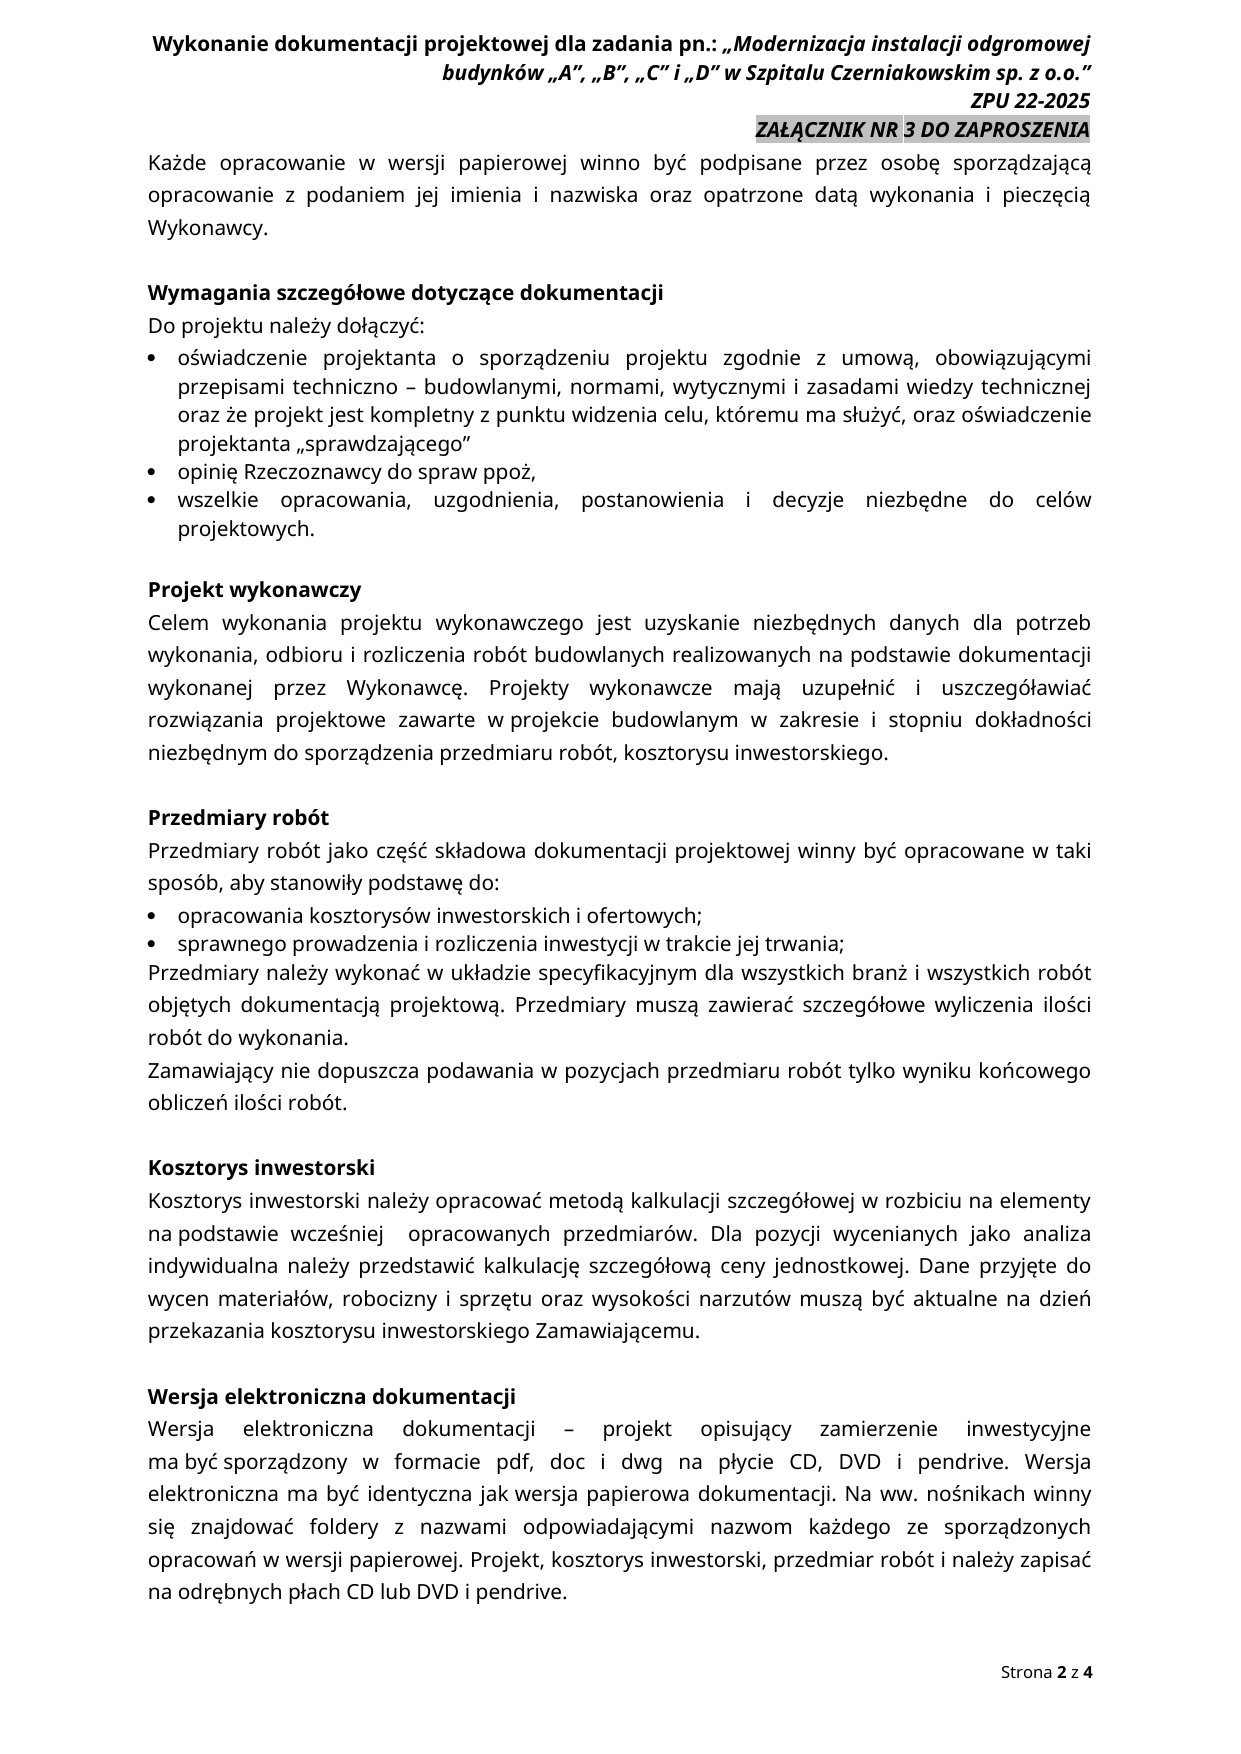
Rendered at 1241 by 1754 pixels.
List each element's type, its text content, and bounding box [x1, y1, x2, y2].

list wszelkie opracowania, uzgodnienia, postanowienia i decyzje niezbędne do celów projektowych. [148, 486, 1092, 542]
text Każde opracowanie w wersji papierowej winno być podpisane przez osobę sporządzającą opracowanie z podaniem jej imienia i nazwiska oraz opatrzone datą wykonania i pieczęcią Wykonawcy. [148, 148, 1092, 241]
text Celem wykonania projektu wykonawczego jest uzyskanie niezbędnych danych dla potrzeb wykonania, odbioru i rozliczenia robót budowlanych realizowanych na podstawie dokumentacji wykonanej przez Wykonawcę. Projekty wykonawcze mają uzupełnić i uszczegóławiać rozwiązania projektowe zawarte w projekcie budowlanym w zakresie i stopniu dokładności niezbędnym do sporządzenia przedmiaru robót, kosztorysu inwestorskiego. [148, 608, 1092, 766]
text Zamawiający nie dopuszcza podawania w pozycjach przedmiaru robót tylko wyniku końcowego obliczeń ilości robót. [148, 1056, 1092, 1117]
text Kosztorys inwestorski należy opracować metodą kalkulacji szczegółowej w rozbiciu na elementy na podstawie wcześniej opracowanych przedmiarów. Dla pozycji wycenianych jako analiza indywidualna należy przedstawić kalkulację szczegółową ceny jednostkowej. Dane przyjęte do wycen materiałów, robocizny i sprzętu oraz wysokości narzutów muszą być aktualne na dzień przekazania kosztorysu inwestorskiego Zamawiającemu. [148, 1186, 1092, 1345]
text Wersja elektroniczna dokumentacji [148, 1382, 1092, 1410]
text Kosztorys inwestorski [148, 1153, 1092, 1182]
text Przedmiary robót [148, 803, 1092, 832]
text Przedmiary należy wykonać w układzie specyfikacyjnym dla wszystkich branż i wszystkich robót objętych dokumentacją projektową. Przedmiary muszą zawierać szczegółowe wyliczenia ilości robót do wykonania. [148, 958, 1092, 1052]
list sprawnego prowadzenia i rozliczenia inwestycji w trakcie jej trwania; [148, 929, 1092, 958]
text Wersja elektroniczna dokumentacji – projekt opisujący zamierzenie inwestycyjne ma być sporządzony w formacie pdf, doc i dwg na płycie CD, DVD i pendrive. Wersja elektroniczna ma być identyczna jak wersja papierowa dokumentacji. Na ww. nośnikach winny się znajdować foldery z nazwami odpowiadającymi nazwom każdego ze sporządzonych opracowań w wersji papierowej. Projekt, kosztorys inwestorski, przedmiar robót i należy zapisać na odrębnych płach CD lub DVD i pendrive. [148, 1414, 1092, 1606]
text Projekt wykonawczy [148, 575, 1092, 603]
text Przedmiary robót jako część składowa dokumentacji projektowej winny być opracowane w taki sposób, aby stanowiły podstawę do: [148, 836, 1092, 897]
list opracowania kosztorysów inwestorskich i ofertowych; [148, 901, 1092, 929]
list opinię Rzeczoznawcy do spraw ppoż, [148, 457, 1092, 486]
text Wymagania szczegółowe dotyczące dokumentacji [148, 278, 1092, 307]
text Do projektu należy dołączyć: [148, 311, 1092, 339]
list oświadczenie projektanta o sporządzeniu projektu zgodnie z umową, obowiązującymi przepisami techniczno – budowlanymi, normami, wytycznymi i zasadami wiedzy technicznej oraz że projekt jest kompletny z punktu widzenia celu, któremu ma służyć, oraz oświadczenie projektanta „sprawdzającego” [148, 343, 1092, 457]
